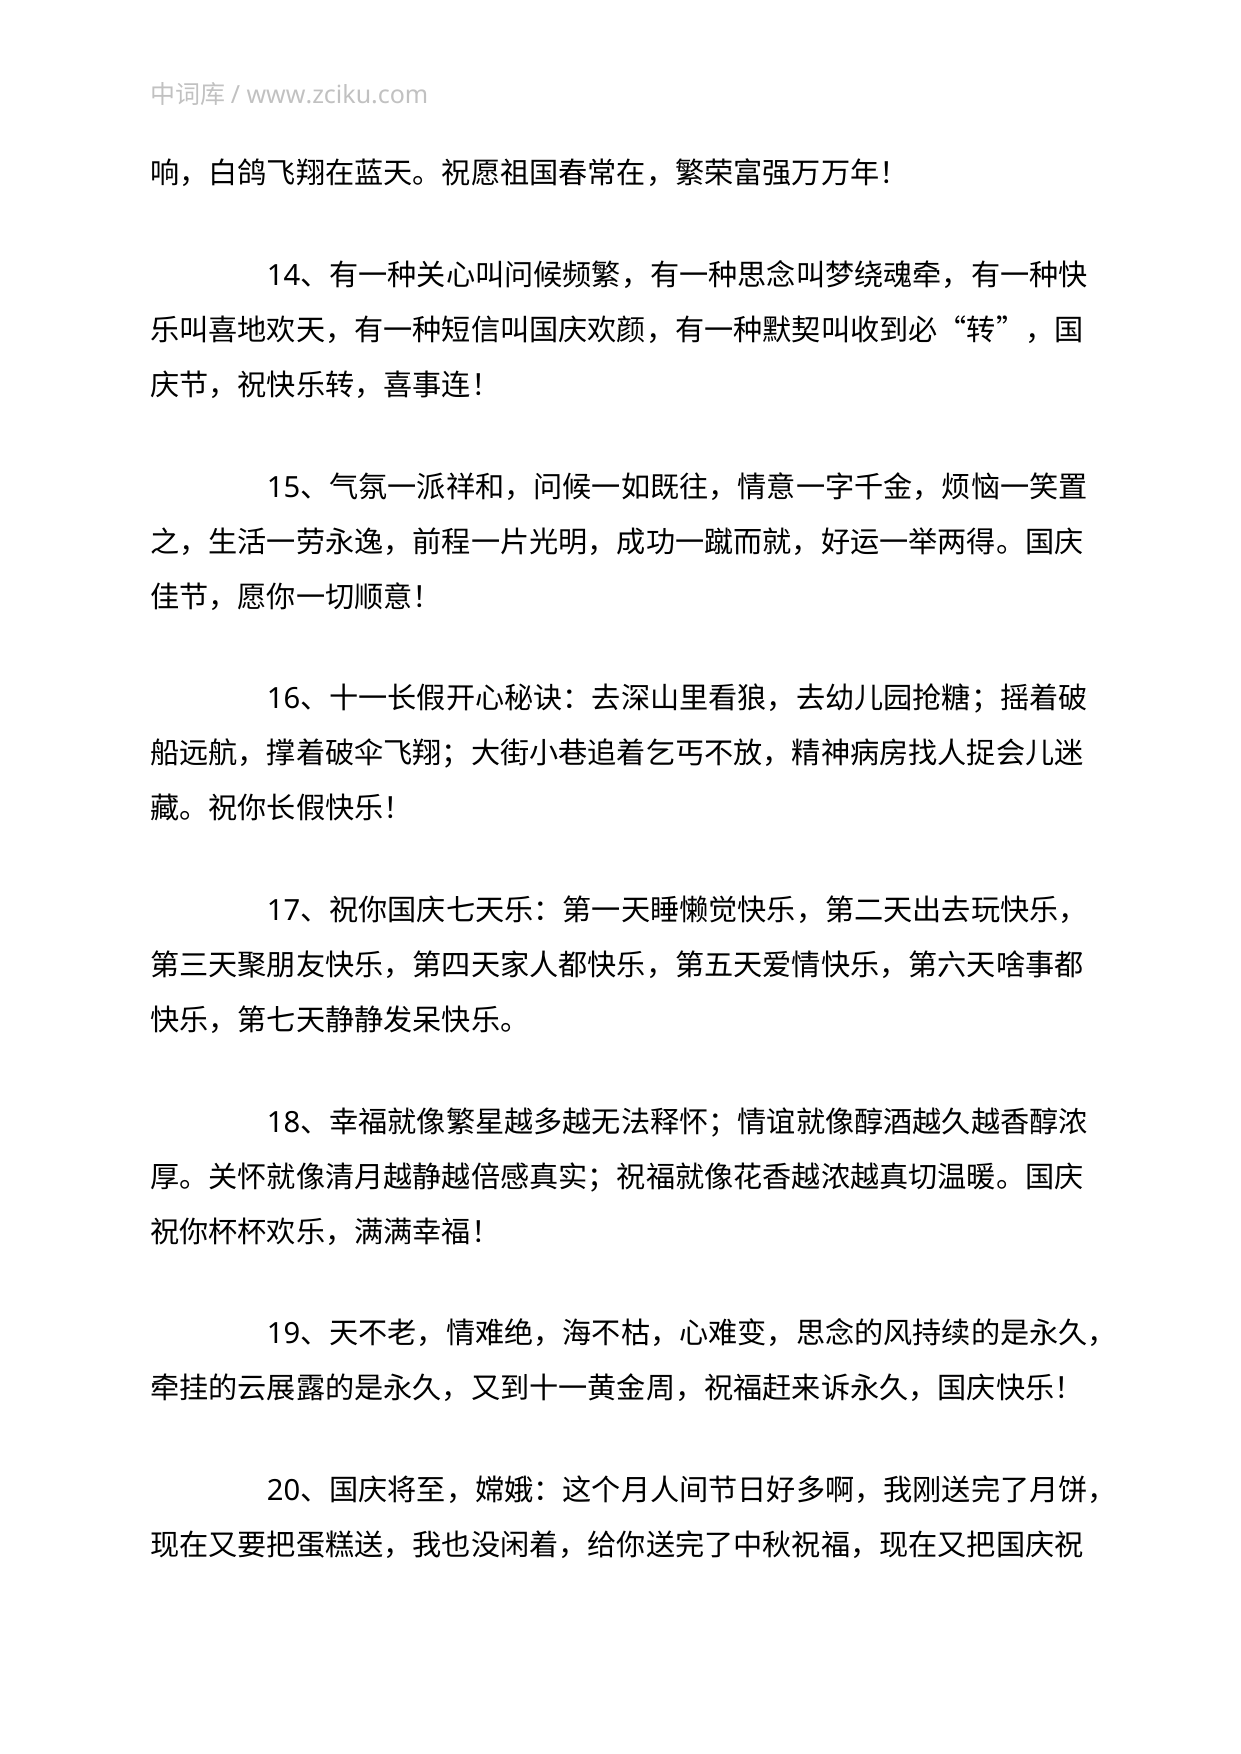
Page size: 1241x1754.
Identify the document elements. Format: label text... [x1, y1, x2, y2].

text 16、十一长假开心秘诀：去深山里看狼，去幼儿园抢糖；摇着破船远航，撑着破伞飞翔；大街小巷追着乞丐不放，精神病房找人捉会儿迷藏。祝你长假快乐！ [150, 675, 1090, 827]
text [150, 150, 1090, 192]
text 17、祝你国庆七天乐：第一天睡懒觉快乐，第二天出去玩快乐，第三天聚朋友快乐，第四天家人都快乐，第五天爱情快乐，第六天啥事都快乐，第七天静静发呆快乐。 [150, 887, 1090, 1039]
text 14、有一种关心叫问候频繁，有一种思念叫梦绕魂牵，有一种快乐叫喜地欢天，有一种短信叫国庆欢颜，有一种默契叫收到必“转”，国庆节，祝快乐转，喜事连！ [150, 252, 1090, 404]
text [150, 1467, 1090, 1564]
text 15、气氛一派祥和，问候一如既往，情意一字千金，烦恼一笑置之，生活一劳永逸，前程一片光明，成功一蹴而就，好运一举两得。国庆佳节，愿你一切顺意！ [150, 463, 1090, 616]
text 19、天不老，情难绝，海不枯，心难变，思念的风持续的是永久，牵挂的云展露的是永久，又到十一黄金周，祝福赶来诉永久，国庆快乐！ [150, 1310, 1090, 1407]
text 18、幸福就像繁星越多越无法释怀；情谊就像醇酒越久越香醇浓厚。关怀就像清月越静越倍感真实；祝福就像花香越浓越真切温暖。国庆祝你杯杯欢乐，满满幸福！ [150, 1098, 1090, 1251]
